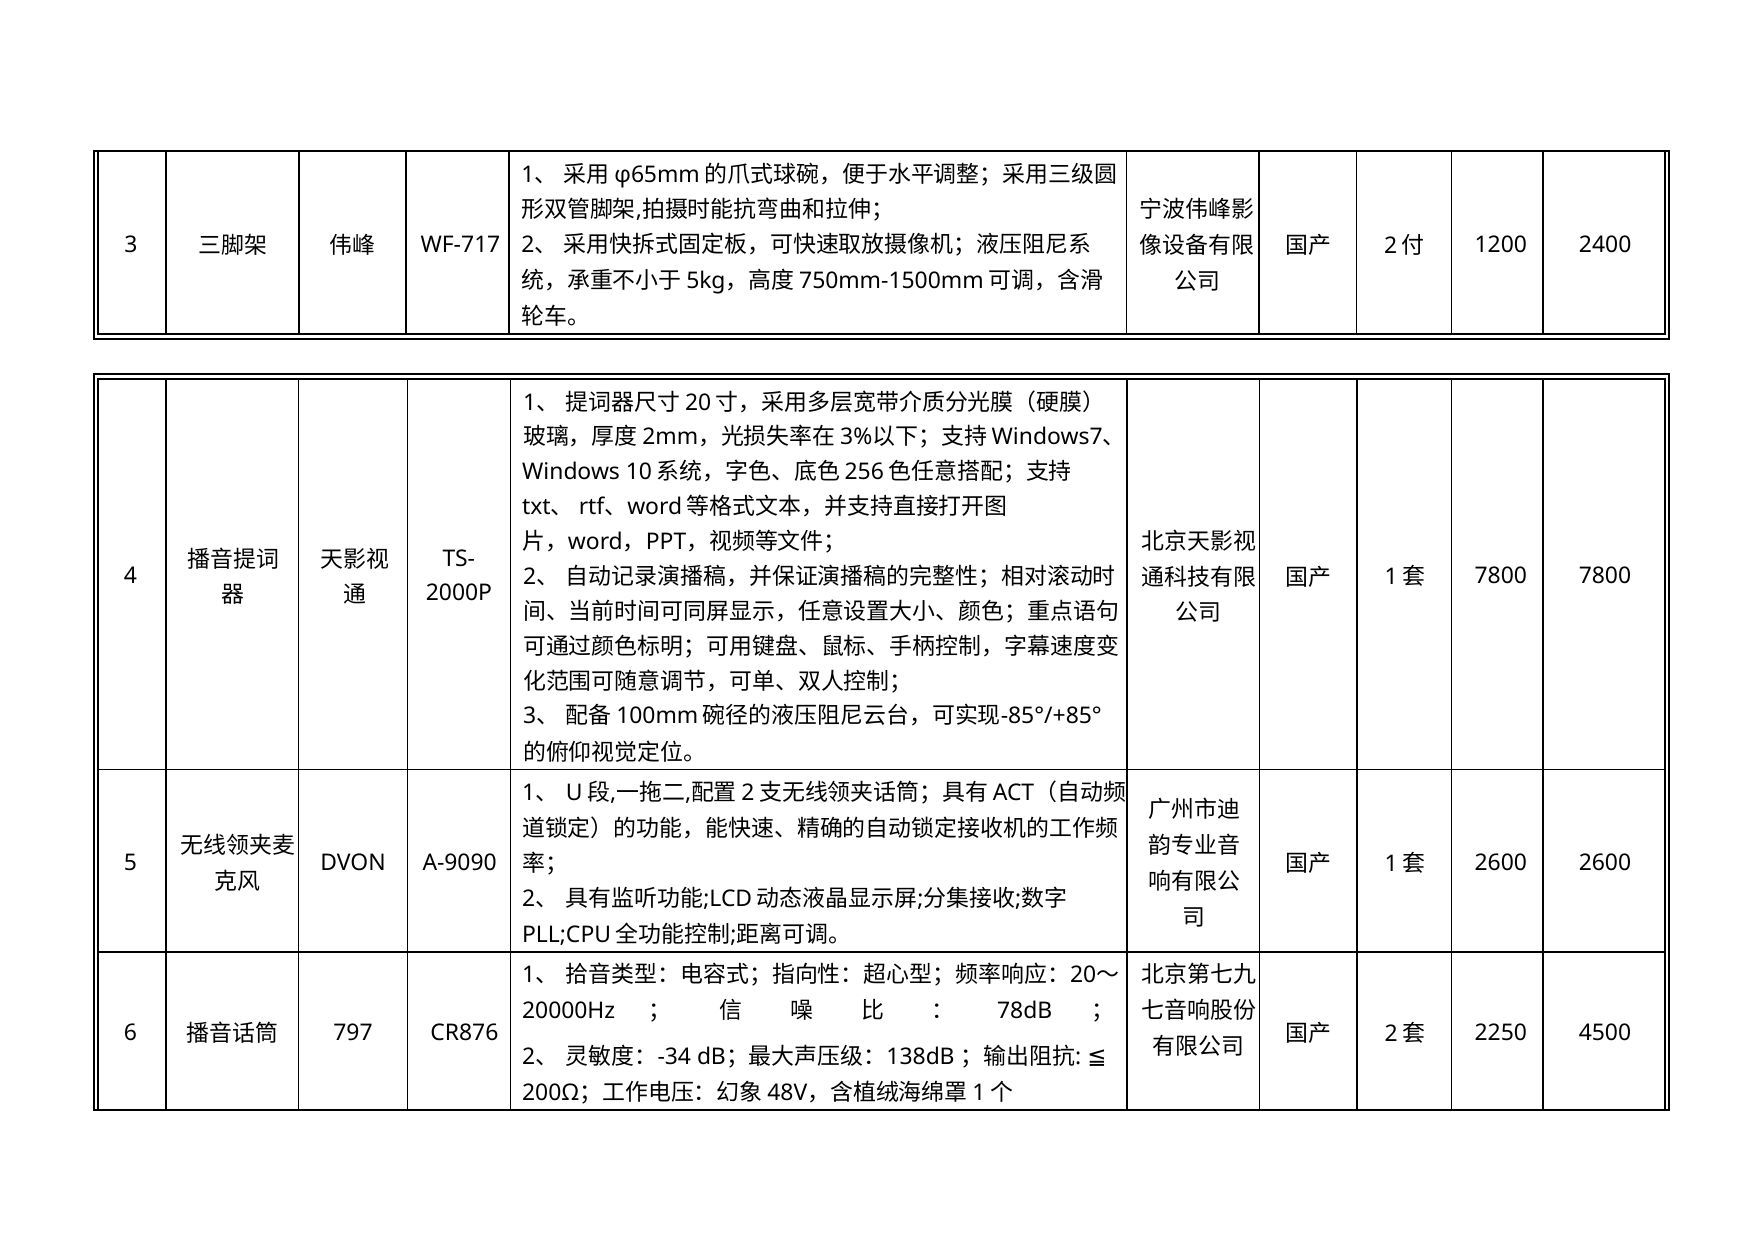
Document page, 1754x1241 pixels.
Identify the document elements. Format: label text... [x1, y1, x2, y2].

table_header 7800 [1452, 380, 1542, 769]
table_cell A-9090 [408, 770, 510, 951]
table_header 北京天影视通科技有限公司 [1128, 380, 1259, 769]
table_header 7800 [1543, 375, 1667, 769]
table_cell 国产 [1260, 953, 1356, 1109]
table_header 播音提词器 [167, 380, 298, 769]
table_header 4 [96, 375, 166, 769]
table_cell 2600 [1544, 770, 1664, 951]
table_cell 5 [99, 770, 165, 951]
table_cell 1200 [1452, 152, 1542, 333]
table_cell 无线领夹麦克风 [167, 770, 298, 951]
table_header 国产 [1260, 380, 1356, 769]
table_cell 播音话筒 [167, 953, 298, 1109]
table_cell U段,一拖二,配置2支无线领夹话筒；具有ACT（自动频 道锁定）的功能，能快速、精确的自动锁定接收机的工作频率； 具有监听功能;LCD动态液晶显示屏;分集接收;数字 PLL;CPU全功能控制;距离可调。 [511, 770, 1126, 951]
table_header 提词器尺寸20寸，采用多层宽带介质分光膜（硬膜）玻璃，厚度2mm，光损失率在3%以下；支持Windows7、 Windows 10系统，字色、底色256色任意搭配；支持txt、 rtf、word等格式文本，并支持直接打开图片，word，PPT，视频等文件； 自动记录演播稿，并保证演播稿的完整性；相对滚动时间、当前时间可同屏显示，任意设置大小、颜色；重点语句可通过颜色标明；可用键盘、鼠标、手柄控制，字幕速度变化范围可随意调节，可单、双人控制； 配备100mm碗径的液压阻尼云台，可实现-85°/+85° 的俯仰视觉定位。 [511, 380, 1126, 769]
table_header 1套 [1358, 380, 1451, 769]
table_header 天影视通 [299, 380, 407, 769]
table_cell 广州市迪韵专业音响有限公司 [1128, 770, 1259, 951]
table_cell 2400 [1544, 152, 1664, 333]
table_cell 采用φ65mm的爪式球碗，便于水平调整；采用三级圆形双管脚架,拍摄时能抗弯曲和拉伸； 采用快拆式固定板，可快速取放摄像机；液压阻尼系统，承重不小于5kg，高度750mm-1500mm可调，含滑轮车。 [510, 152, 1126, 333]
table_cell 2付 [1357, 152, 1451, 333]
table_cell 797 [299, 953, 407, 1109]
table_cell 6 [99, 953, 165, 1109]
table_cell 拾音类型：电容式；指向性：超心型；频率响应：20～ 20000Hz ； 信 噪 比 ： 78dB ； 灵敏度：-34 dB；最大声压级：138dB ；输出阻抗: ≦ 200Ω；工作电压：幻象48V，含植绒海绵罩1个 [511, 953, 1126, 1109]
table_cell 伟峰 [300, 152, 405, 333]
table_cell 宁波伟峰影像设备有限公司 [1127, 152, 1258, 333]
table_cell 国产 [1260, 770, 1356, 951]
table_cell 北京第七九七音响股份有限公司 [1128, 953, 1259, 1109]
table_header TS- 2000P [408, 380, 510, 769]
table_cell 2套 [1358, 953, 1451, 1109]
table_cell 4500 [1544, 953, 1664, 1109]
table_cell WF-717 [407, 152, 508, 333]
table_cell 2600 [1452, 770, 1542, 951]
table_cell 3 [99, 152, 165, 333]
table_cell 三脚架 [167, 152, 298, 333]
table_cell 2250 [1452, 953, 1542, 1109]
table_cell DVON [299, 770, 407, 951]
table_cell 国产 [1260, 152, 1356, 333]
table_cell CR876 [408, 953, 510, 1109]
table_cell 1套 [1358, 770, 1451, 951]
